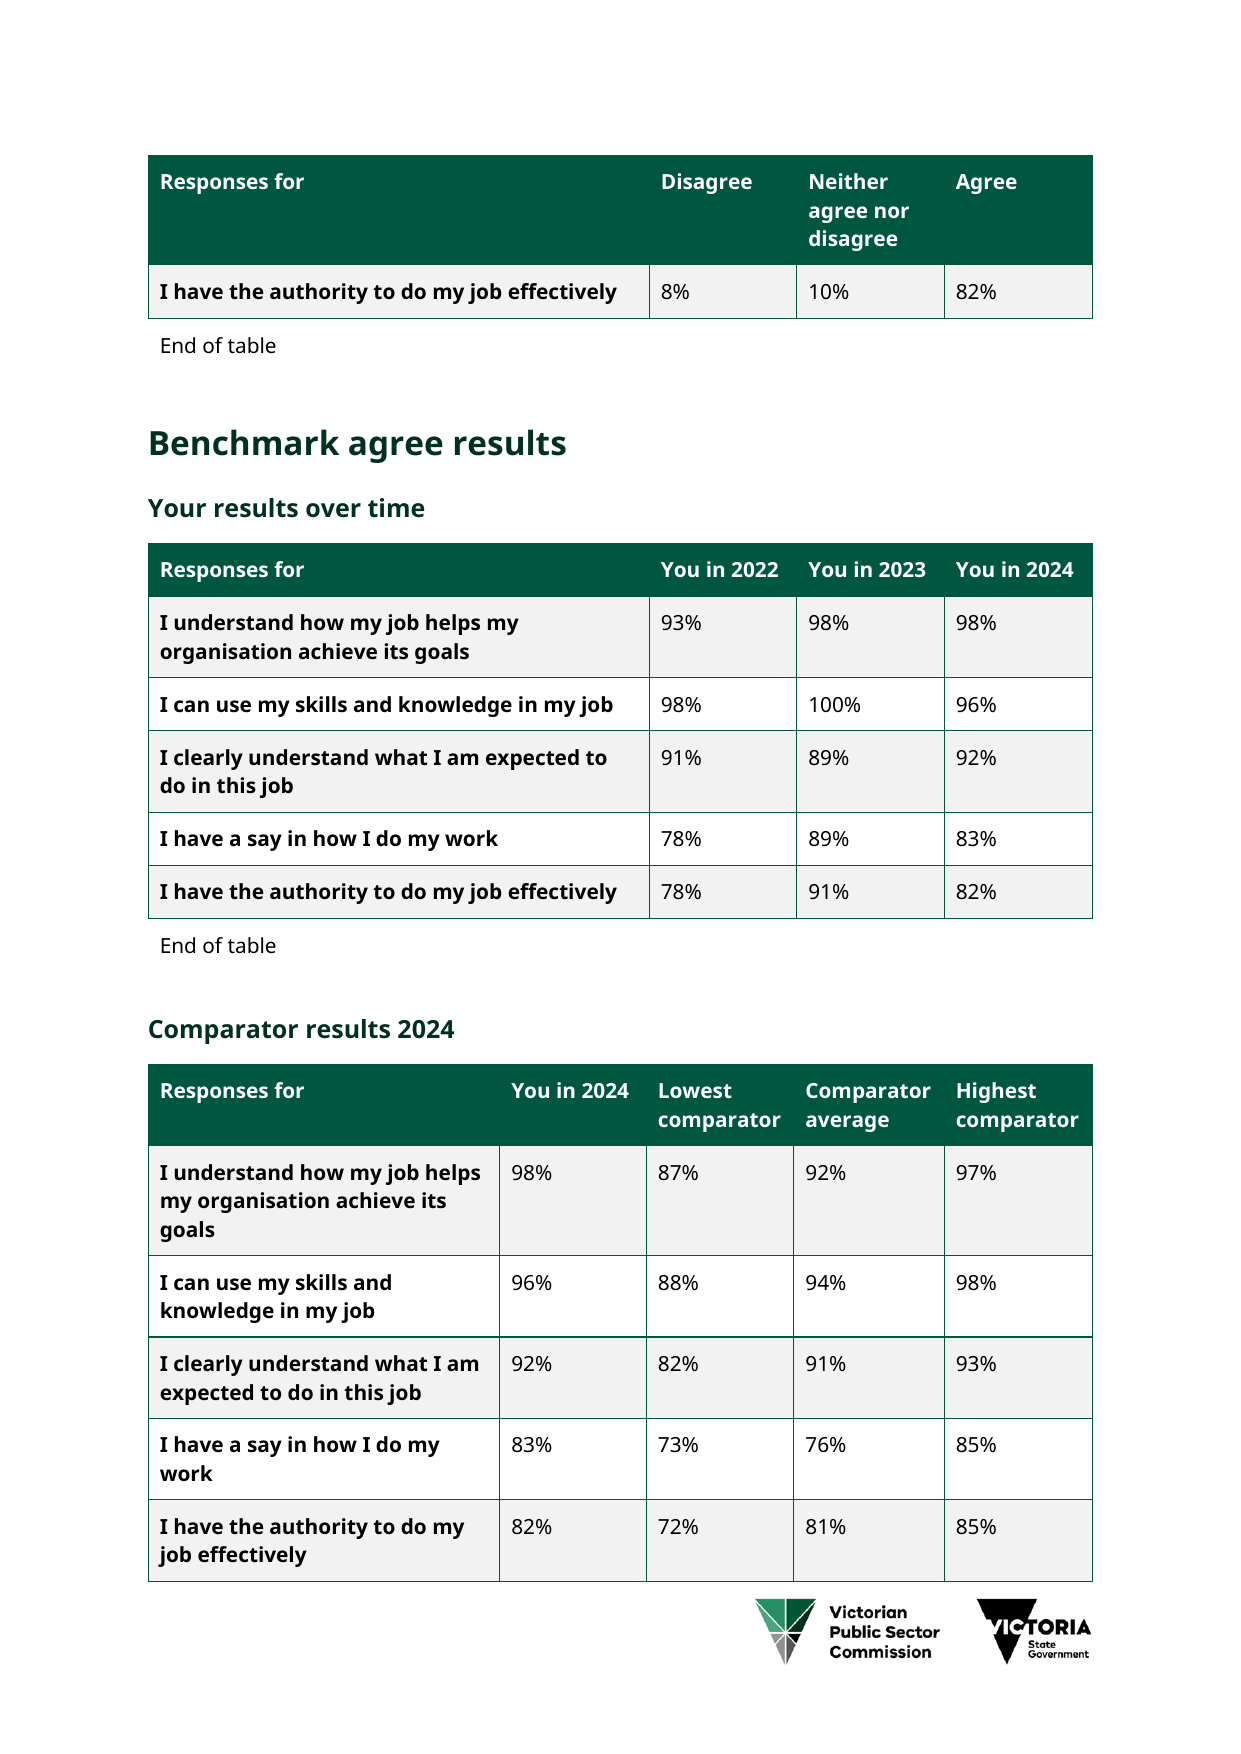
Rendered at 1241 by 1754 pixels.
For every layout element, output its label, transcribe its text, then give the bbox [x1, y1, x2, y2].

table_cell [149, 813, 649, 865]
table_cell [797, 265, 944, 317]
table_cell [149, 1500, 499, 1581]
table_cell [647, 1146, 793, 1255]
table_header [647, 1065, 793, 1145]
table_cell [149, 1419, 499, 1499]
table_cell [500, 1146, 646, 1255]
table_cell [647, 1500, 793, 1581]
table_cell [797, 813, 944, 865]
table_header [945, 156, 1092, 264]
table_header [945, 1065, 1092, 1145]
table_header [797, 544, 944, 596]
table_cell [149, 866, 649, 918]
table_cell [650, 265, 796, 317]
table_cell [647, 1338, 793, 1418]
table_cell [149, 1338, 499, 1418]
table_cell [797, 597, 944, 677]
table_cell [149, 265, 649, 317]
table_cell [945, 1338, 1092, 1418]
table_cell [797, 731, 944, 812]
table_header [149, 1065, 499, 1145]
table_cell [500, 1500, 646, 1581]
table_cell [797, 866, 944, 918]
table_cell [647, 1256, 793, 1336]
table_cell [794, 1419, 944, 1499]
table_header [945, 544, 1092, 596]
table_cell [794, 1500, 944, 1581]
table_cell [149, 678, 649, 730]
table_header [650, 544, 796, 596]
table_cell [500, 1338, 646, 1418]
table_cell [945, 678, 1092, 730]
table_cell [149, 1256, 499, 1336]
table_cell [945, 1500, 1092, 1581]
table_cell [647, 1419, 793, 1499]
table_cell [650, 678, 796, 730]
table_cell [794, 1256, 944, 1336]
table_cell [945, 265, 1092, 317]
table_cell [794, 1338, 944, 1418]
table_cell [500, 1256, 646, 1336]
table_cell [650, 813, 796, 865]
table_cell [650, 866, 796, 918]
picture [754, 1598, 1093, 1666]
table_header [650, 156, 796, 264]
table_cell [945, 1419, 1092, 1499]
subtitle Comparator results 2024 [148, 1012, 1092, 1046]
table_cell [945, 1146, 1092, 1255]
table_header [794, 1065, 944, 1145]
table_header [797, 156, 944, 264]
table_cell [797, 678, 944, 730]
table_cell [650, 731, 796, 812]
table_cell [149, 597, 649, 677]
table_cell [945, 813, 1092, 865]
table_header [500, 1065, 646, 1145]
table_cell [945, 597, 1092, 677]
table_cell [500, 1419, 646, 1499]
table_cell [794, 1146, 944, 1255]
subtitle Benchmark agree results [148, 420, 1092, 465]
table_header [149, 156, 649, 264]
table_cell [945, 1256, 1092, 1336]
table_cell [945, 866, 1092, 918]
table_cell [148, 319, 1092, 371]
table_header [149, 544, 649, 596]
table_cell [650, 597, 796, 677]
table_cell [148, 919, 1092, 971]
subtitle Your results over time [148, 491, 1092, 525]
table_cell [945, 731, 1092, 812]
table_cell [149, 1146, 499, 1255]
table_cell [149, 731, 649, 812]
